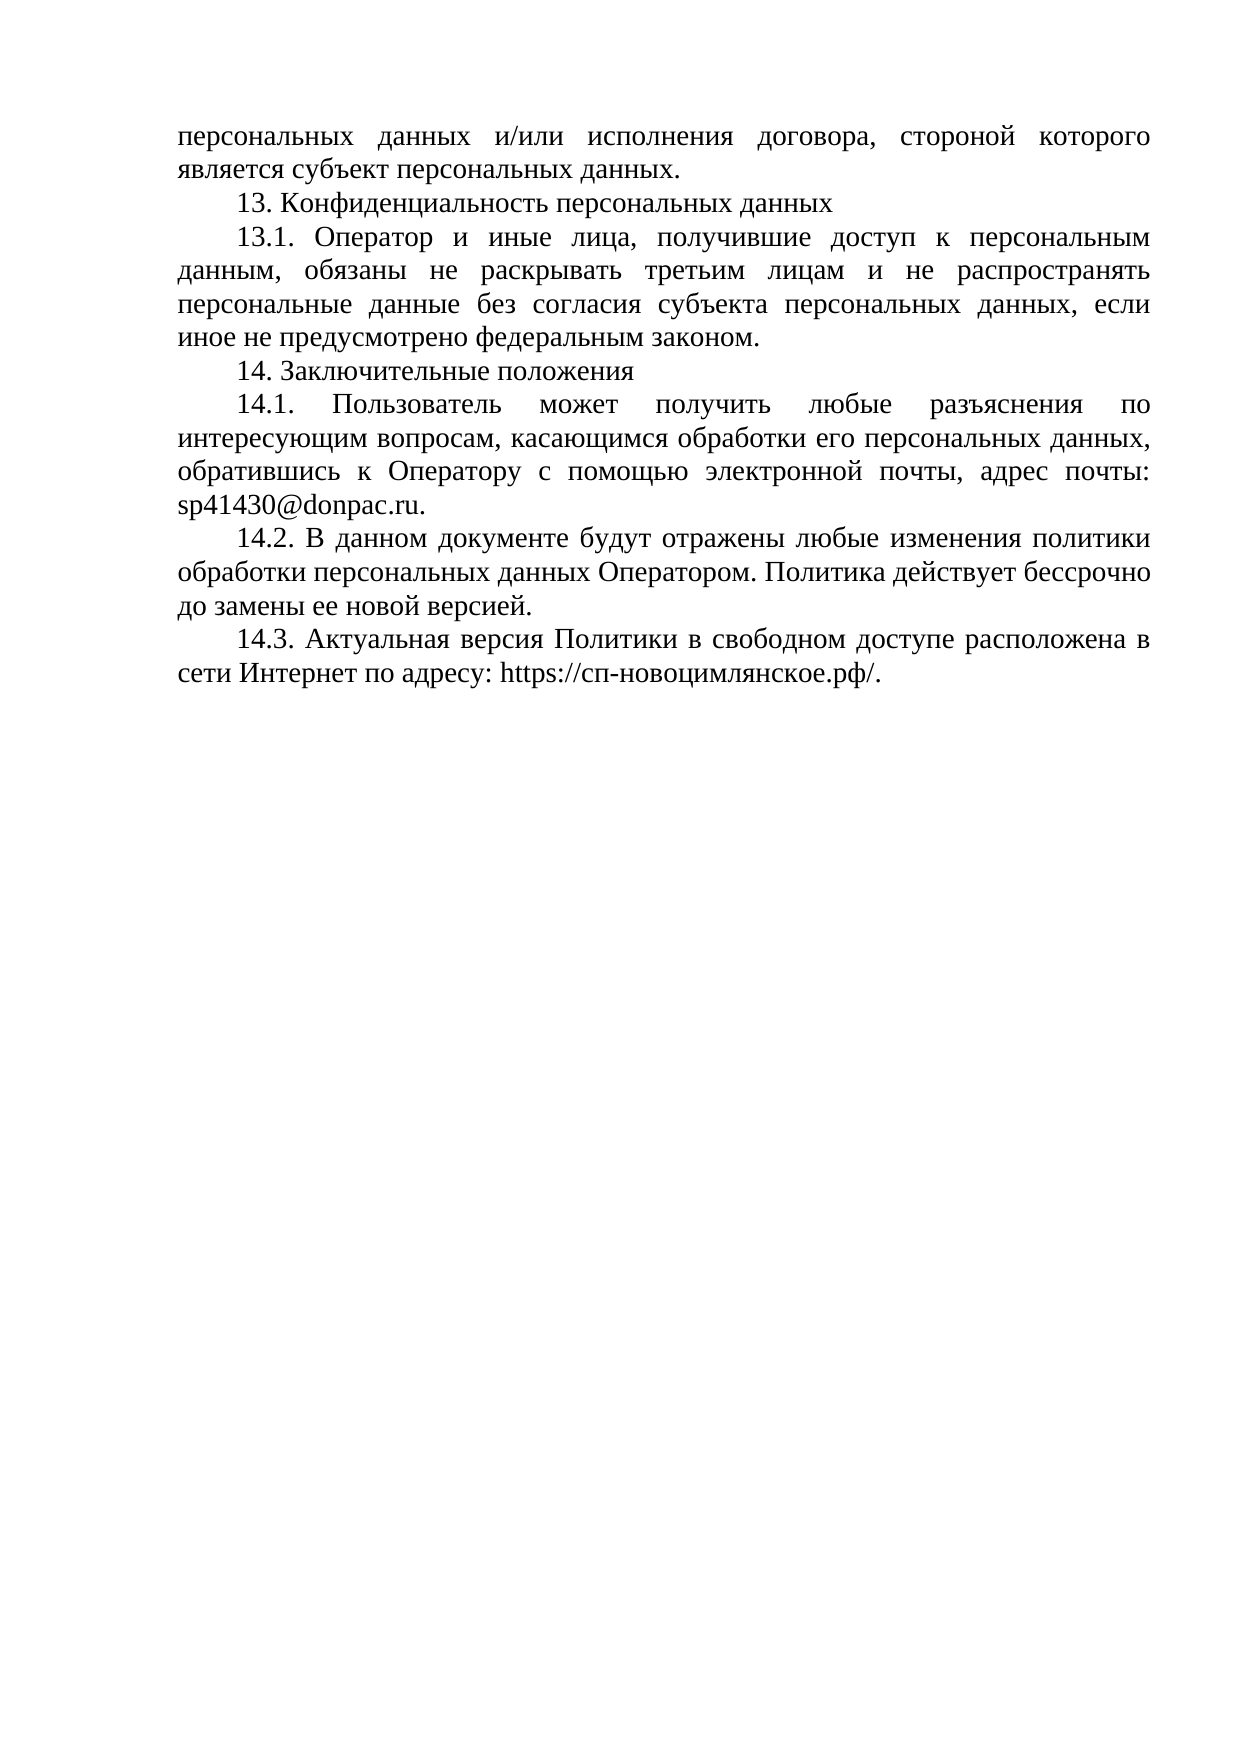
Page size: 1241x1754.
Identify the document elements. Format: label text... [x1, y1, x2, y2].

text 14.1. Пользователь может получить любые разъяснения по интересующим вопросам, касающимся обработки его персональных данных, обратившись к Оператору с помощью электронной почты, адрес почты: sp41430@donpac.ru. [177, 386, 1152, 521]
text 14. Заключительные положения [177, 353, 1152, 386]
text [177, 118, 1152, 185]
text 13.1. Оператор и иные лица, получившие доступ к персональным данным, обязаны не раскрывать третьим лицам и не распространять персональные данные без согласия субъекта персональных данных, если иное не предусмотрено федеральным законом. [177, 219, 1152, 353]
text 13. Конфиденциальность персональных данных [177, 185, 1152, 219]
text 14.3. Актуальная версия Политики в свободном доступе расположена в сети Интернет по адресу: https://сп-новоцимлянское.рф/. [177, 621, 1152, 688]
text 14.2. В данном документе будут отражены любые изменения политики обработки персональных данных Оператором. Политика действует бессрочно до замены ее новой версией. [177, 521, 1152, 621]
